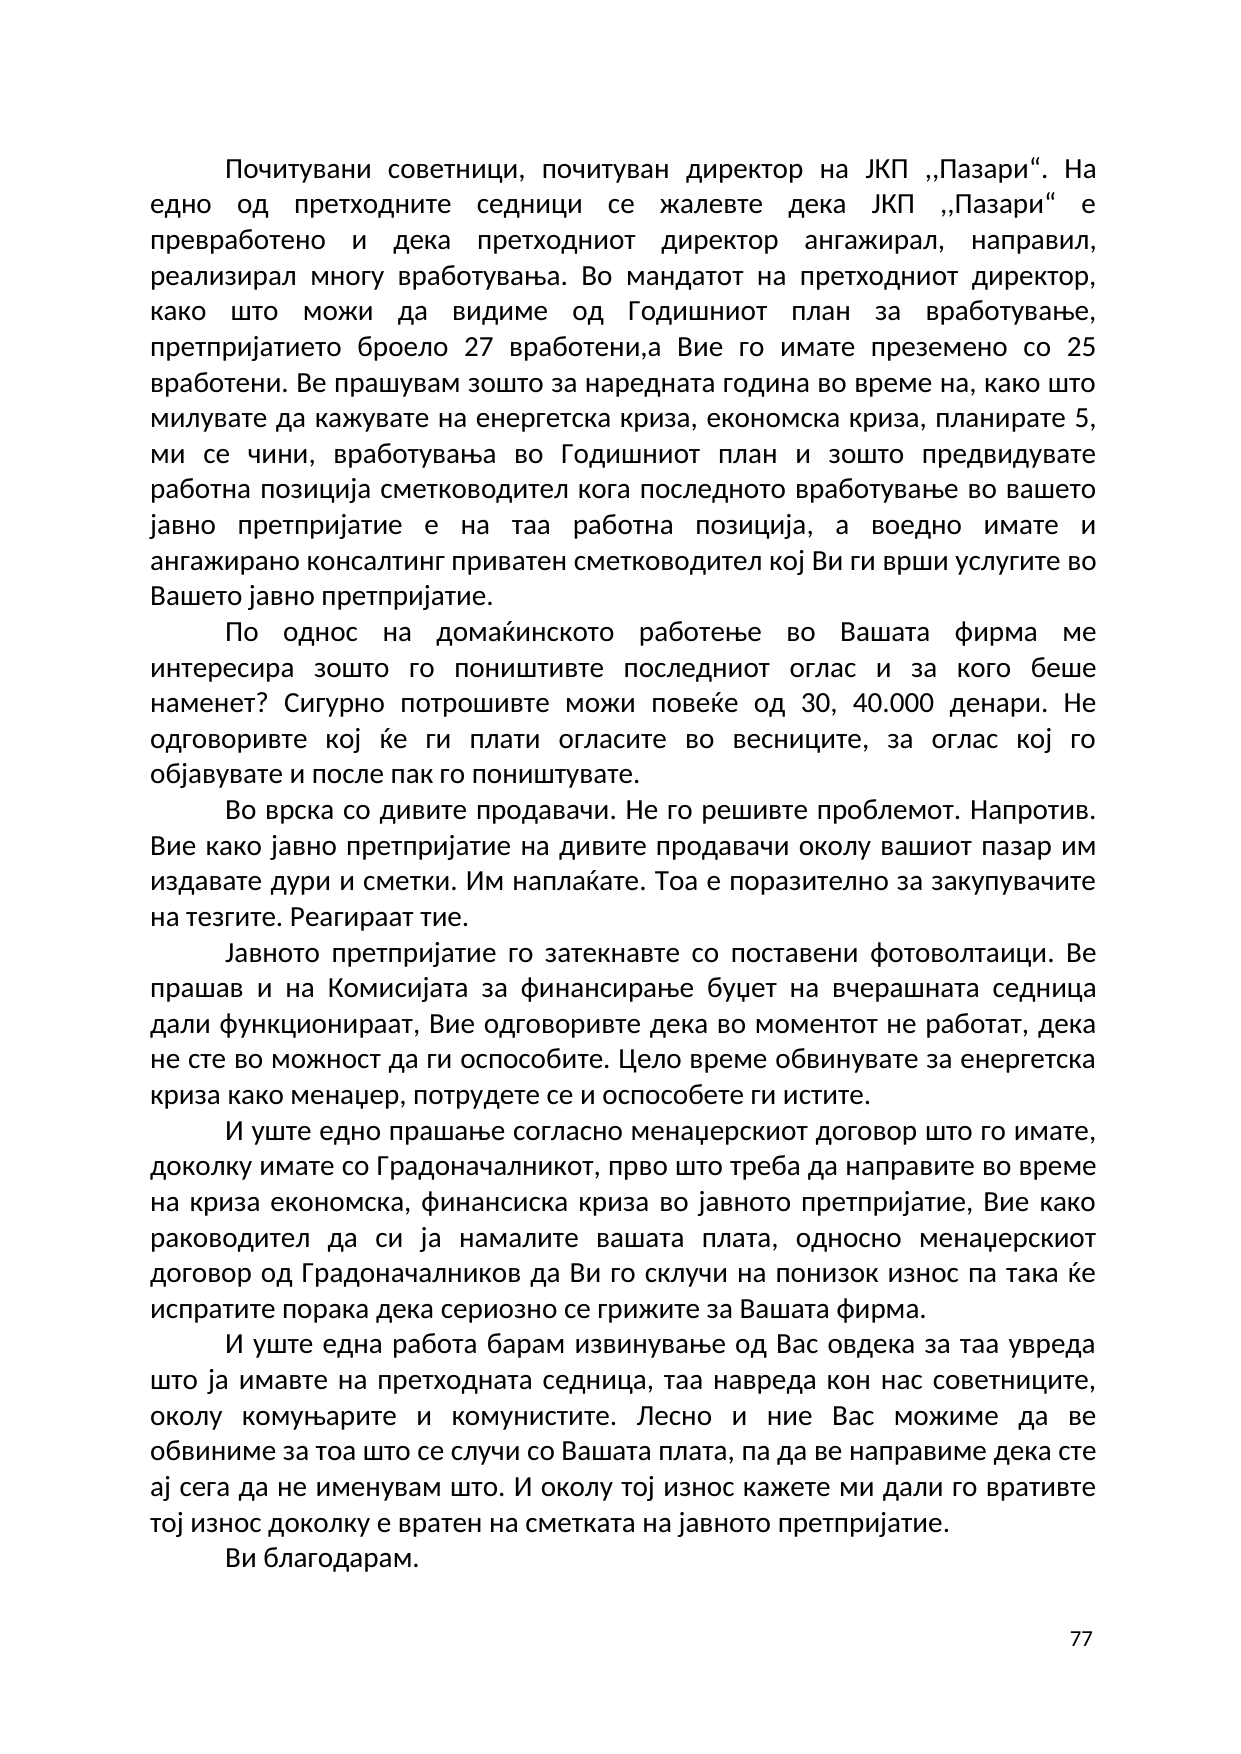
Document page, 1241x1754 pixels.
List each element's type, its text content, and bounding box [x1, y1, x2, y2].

text И уште едно прашање согласно менаџерскиот договор што го имате, доколку имате со Градоначалникот, прво што треба да направите во време на криза економска, финансиска криза во јавното претпријатие, Вие како раководител да си ја намалите вашата плата, односно менаџерскиот договор од Градоначалников да Ви го склучи на понизок износ па така ќе испратите порака дека сериозно се грижите за Вашата фирма. [150, 1112, 1097, 1326]
text Во врска со дивите продавачи. Не го решивте проблемот. Напротив. Вие како јавно претпријатие на дивите продавачи околу вашиот пазар им издавате дури и сметки. Им наплаќате. Тоа е поразително за закупувачите на тезгите. Реагираат тие. [150, 791, 1097, 934]
text По однос на домаќинското работење во Вашата фирма ме интересира зошто го поништивте последниот оглас и за кого беше наменет? Сигурно потрошивте можи повеќе од 30, 40.000 денари. Не одговоривте кој ќе ги плати огласите во весниците, за оглас кој го објавувате и после пак го поништувате. [150, 613, 1097, 791]
text И уште една работа барам извинување од Вас овдека за таа увреда што ја имавте на претходната седница, таа навреда кон нас советниците, околу комуњарите и комунистите. Лесно и ние Вас можиме да ве обвиниме за тоа што се случи со Вашата плата, па да ве направиме дека сте ај сега да не именувам што. И околу тој износ кажете ми дали го вративте тој износ доколку е вратен на сметката на јавното претпријатие. [150, 1326, 1097, 1539]
text Јавното претпријатие го затекнавте со поставени фотоволтаици. Ве прашав и на Комисијата за финансирање буџет на вчерашната седница дали функционираат, Вие одговоривте дека во моментот не работат, дека не сте во можност да ги оспособите. Цело време обвинувате за енергетска криза како менаџер, потрудете се и оспособете ги истите. [150, 934, 1097, 1112]
text Ви благодарам. [150, 1539, 1097, 1575]
text Почитувани советници, почитуван директор на ЈКП ,,Пазари“. На едно од претходните седници се жалевте дека ЈКП ,,Пазари“ е превработено и дека претходниот директор ангажирал, направил, реализирал многу вработувања. Во мандатот на претходниот директор, како што можи да видиме од Годишниот план за вработување, претпријатието броело 27 вработени,а Вие го имате преземено со 25 вработени. Ве прашувам зошто за наредната година во време на, како што милувате да кажувате на енергетска криза, економска криза, планирате 5, ми се чини, вработувања во Годишниот план и зошто предвидувате работна позиција сметководител кога последното вработување во вашето јавно претпријатие е на таа работна позиција, а воедно имате и ангажирано консалтинг приватен сметководител кој Ви ги врши услугите во Вашето јавно претпријатие. [150, 150, 1097, 613]
